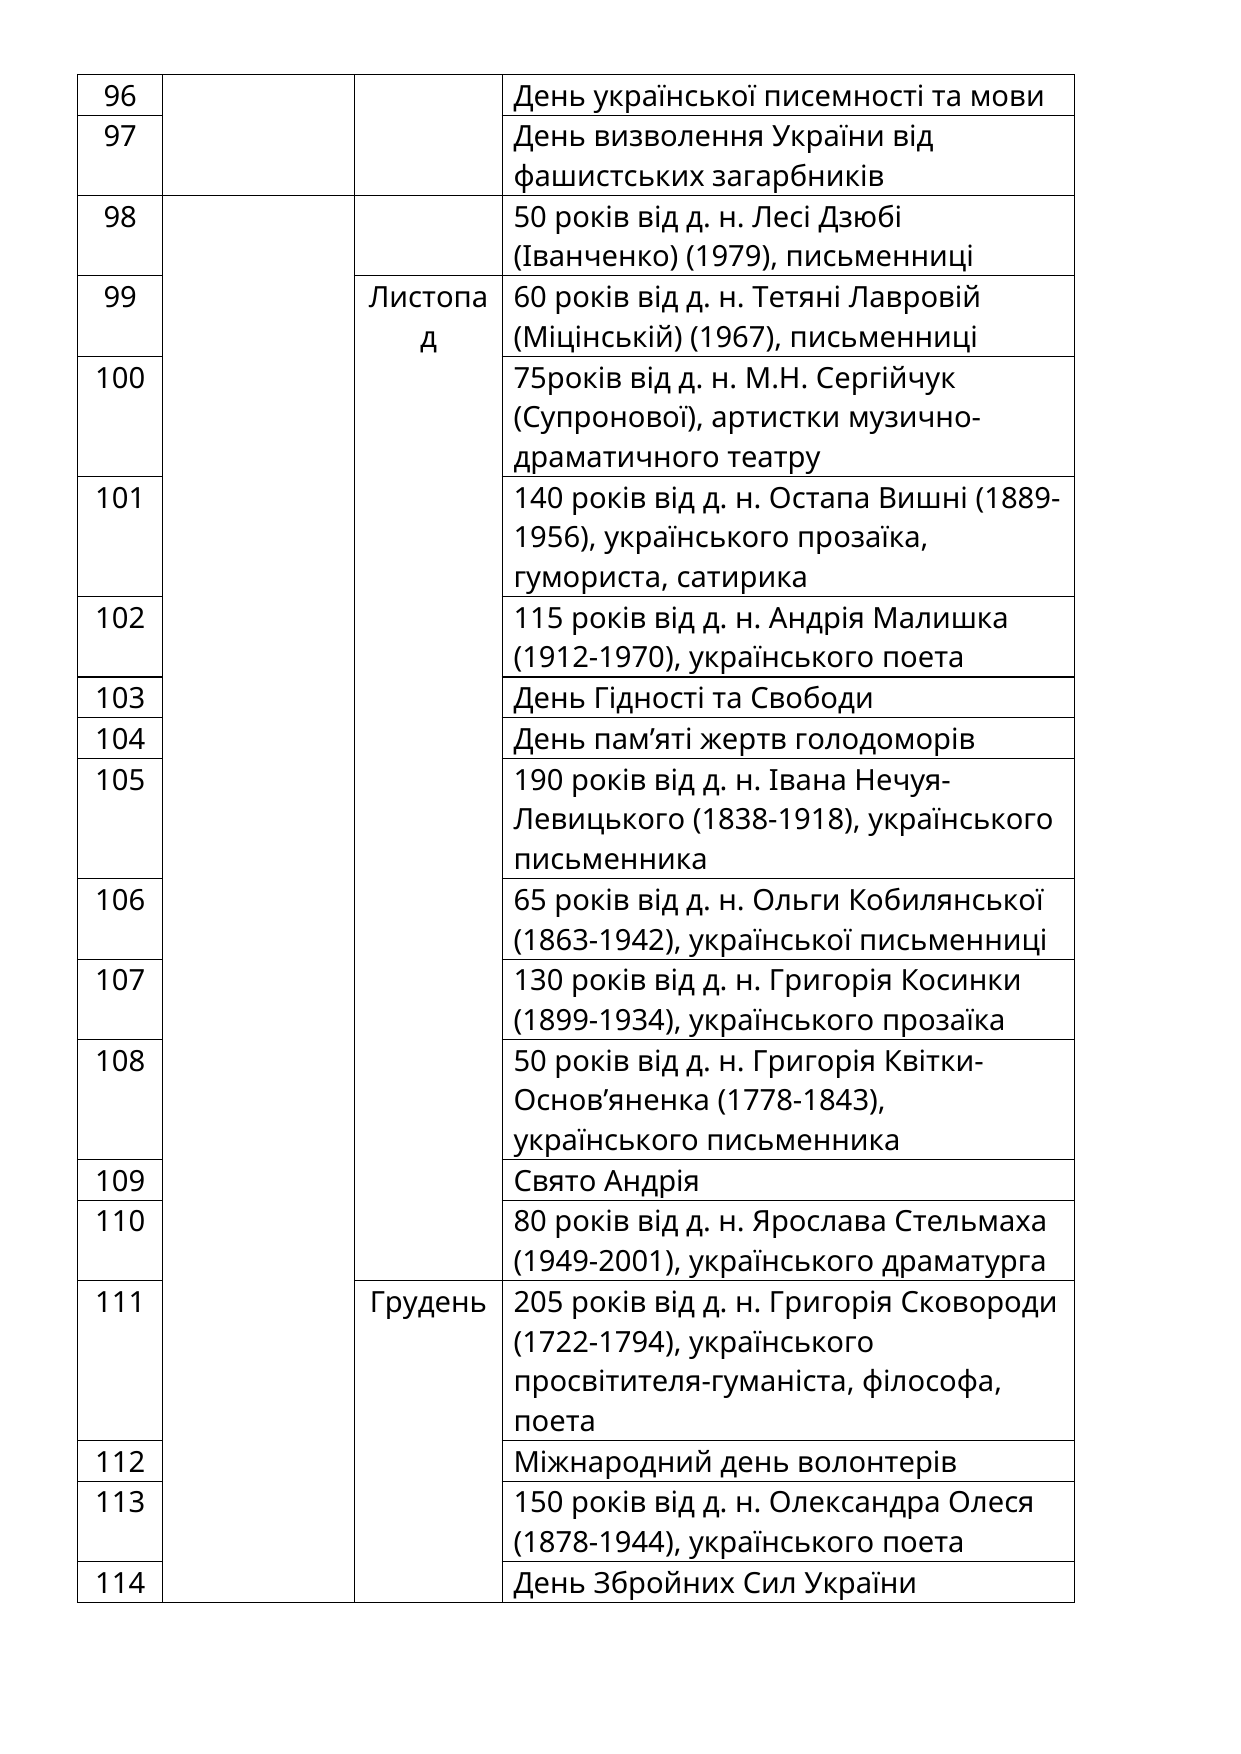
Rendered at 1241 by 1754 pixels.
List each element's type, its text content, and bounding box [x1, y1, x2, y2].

table_cell 112 [78, 1441, 162, 1481]
table_cell 96 [78, 75, 162, 114]
table_cell День Збройних Сил України [503, 1562, 1074, 1602]
table_cell 109 [78, 1160, 162, 1200]
table_cell 102 [78, 597, 162, 676]
table_cell День визволення України від фашистських загарбників [503, 116, 1074, 195]
table_cell 101 [78, 477, 162, 596]
table_cell 108 [78, 1040, 162, 1159]
table_cell Міжнародний день волонтерів [503, 1441, 1074, 1481]
table_cell 50 років від д. н. Лесі Дзюбі (Іванченко) (1979), письменниці [503, 196, 1074, 275]
table_cell [163, 196, 354, 1602]
table_cell 110 [78, 1201, 162, 1280]
table_cell 104 [78, 718, 162, 758]
table_cell 115 років від д. н. Андрія Малишка (1912-1970), українського поета [503, 597, 1074, 676]
table_cell 50 років від д. н. Григорія Квітки-Основ’яненка (1778-1843), українського письменника [503, 1040, 1074, 1159]
table_cell День Гідності та Свободи [503, 678, 1074, 717]
table_cell 111 [78, 1281, 162, 1440]
table_cell 113 [78, 1482, 162, 1561]
table_cell 99 [78, 276, 162, 356]
table_cell Листопад [355, 276, 502, 1280]
table_cell 75років від д. н. М.Н. Сергійчук (Супронової), артистки музично-драматичного театру [503, 357, 1074, 476]
table_cell День пам’яті жертв голодоморів [503, 718, 1074, 758]
table_cell 65 років від д. н. Ольги Кобилянської (1863-1942), української письменниці [503, 879, 1074, 958]
table_cell 130 років від д. н. Григорія Косинки (1899-1934), українського прозаїка [503, 960, 1074, 1039]
table_cell 150 років від д. н. Олександра Олеся (1878-1944), українського поета [503, 1482, 1074, 1561]
table_cell 107 [78, 960, 162, 1039]
table_cell 103 [78, 678, 162, 717]
table_cell День української писемності та мови [503, 75, 1074, 114]
table_cell 114 [78, 1562, 162, 1602]
table_cell 97 [78, 116, 162, 195]
table_cell 100 [78, 357, 162, 476]
table_cell 190 років від д. н. Івана Нечуя-Левицького (1838-1918), українського письменника [503, 759, 1074, 878]
table_cell 106 [78, 879, 162, 958]
table_cell 205 років від д. н. Григорія Сковороди (1722-1794), українського просвітителя-гуманіста, філософа, поета [503, 1281, 1074, 1440]
table_cell [355, 196, 502, 275]
table_cell 105 [78, 759, 162, 878]
table_cell 60 років від д. н. Тетяні Лавровій (Міцінській) (1967), письменниці [503, 276, 1074, 356]
table_cell Свято Андрія [503, 1160, 1074, 1200]
table_cell 80 років від д. н. Ярослава Стельмаха (1949-2001), українського драматурга [503, 1201, 1074, 1280]
table_cell Грудень [355, 1281, 502, 1602]
table_cell 140 років від д. н. Остапа Вишні (1889-1956), українського прозаїка, гумориста, сатирика [503, 477, 1074, 596]
table_cell 98 [78, 196, 162, 275]
